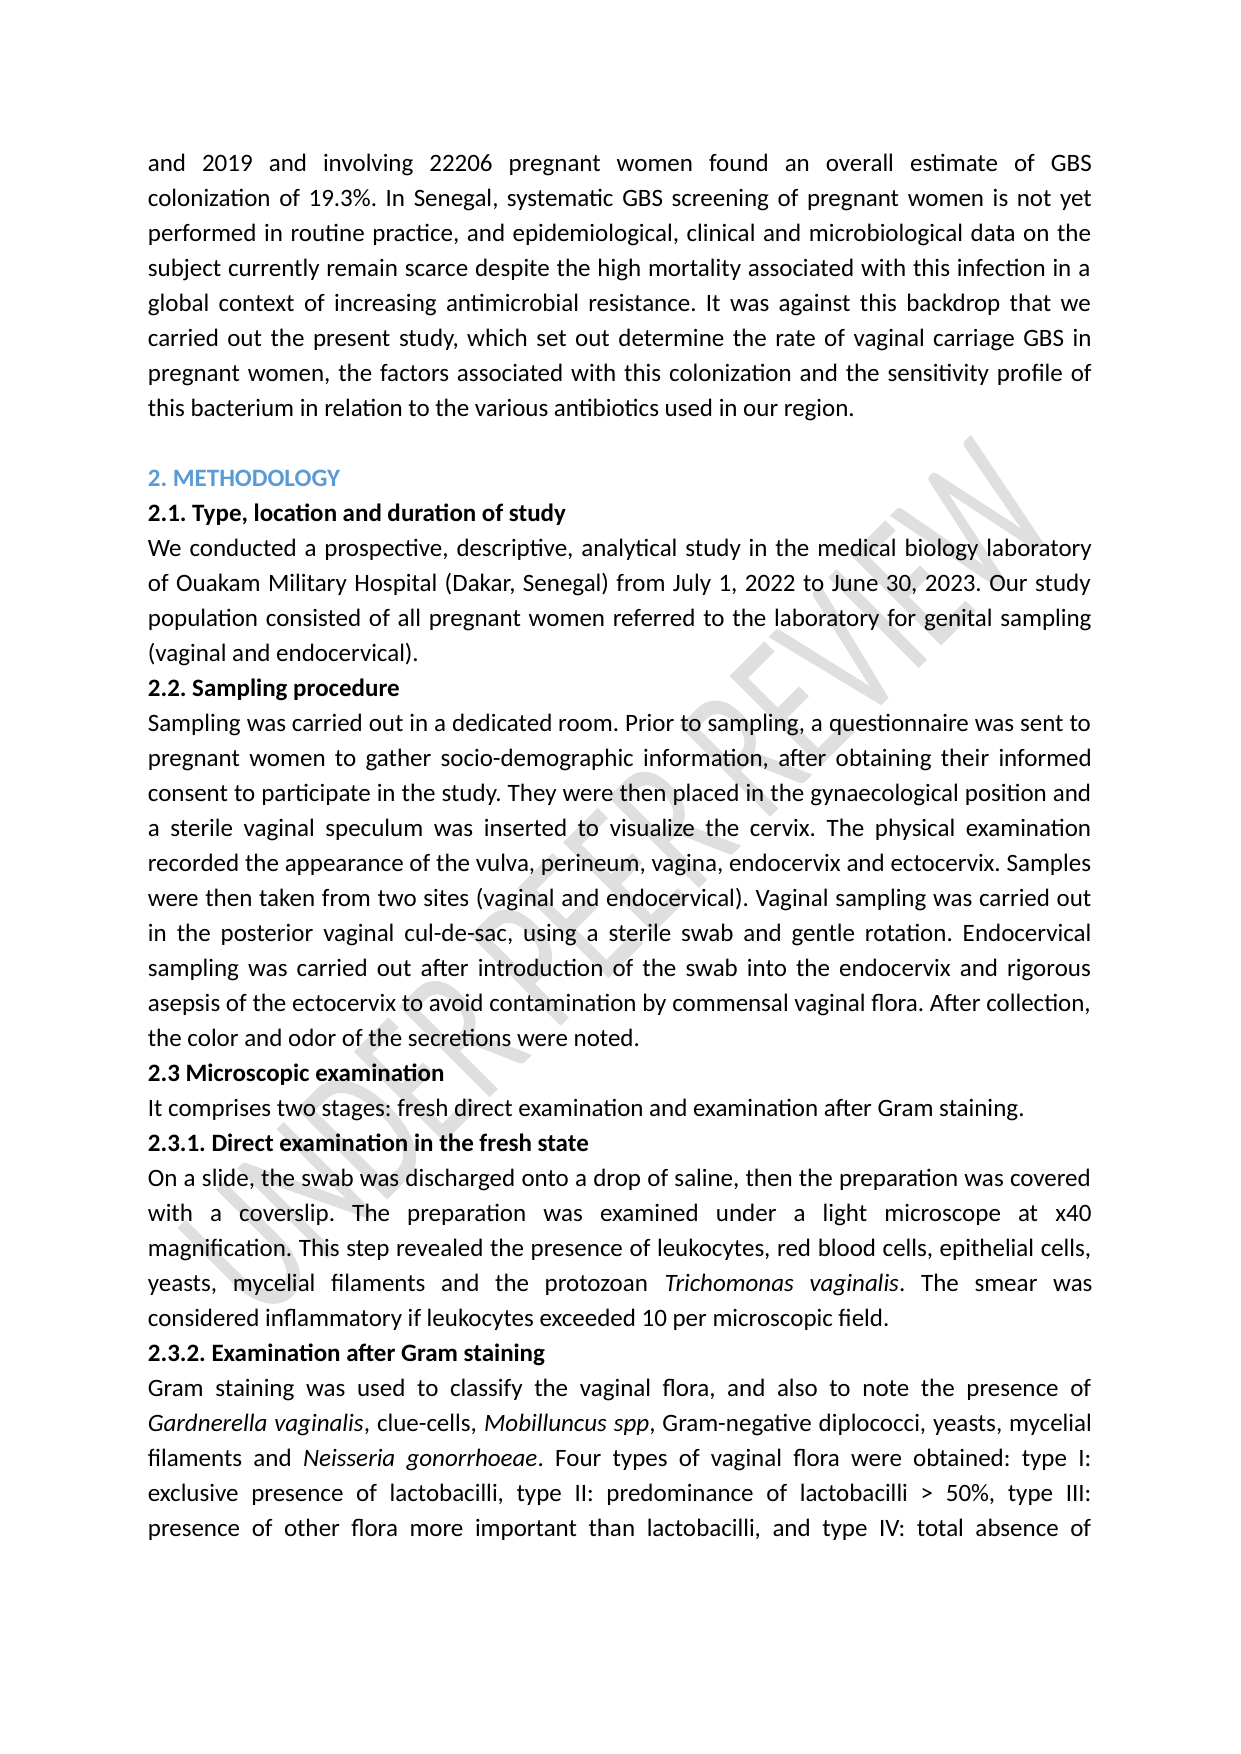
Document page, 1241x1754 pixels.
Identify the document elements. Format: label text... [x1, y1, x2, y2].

text It comprises two stages: fresh direct examination and examination after Gram staining. [148, 1093, 1093, 1123]
text 2.2. Sampling procedure [148, 673, 1093, 703]
text We conducted a prospective, descriptive, analytical study in the medical biology laboratory of Ouakam Military Hospital (Dakar, Senegal) from July 1, 2022 to June 30, 2023. Our study population consisted of all pregnant women referred to the laboratory for genital sampling (vaginal and endocervical). [148, 533, 1093, 668]
text Sampling was carried out in a dedicated room. Prior to sampling, a questionnaire was sent to pregnant women to gather socio-demographic information, after obtaining their informed consent to participate in the study. They were then placed in the gynaecological position and a sterile vaginal speculum was inserted to visualize the cervix. The physical examination recorded the appearance of the vulva, perineum, vagina, endocervix and ectocervix. Samples were then taken from two sites (vaginal and endocervical). Vaginal sampling was carried out in the posterior vaginal cul-de-sac, using a sterile swab and gentle rotation. Endocervical sampling was carried out after introduction of the swab into the endocervix and rigorous asepsis of the ectocervix to avoid contamination by commensal vaginal flora. After collection, the color and odor of the secretions were noted. [148, 708, 1093, 1053]
text 2.3.2. Examination after Gram staining [148, 1338, 1093, 1368]
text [148, 148, 1093, 423]
text 2. METHODOLOGY [148, 463, 1093, 493]
text 2.3 Microscopic examination [148, 1058, 1093, 1088]
text 2.1. Type, location and duration of study [148, 498, 1093, 528]
text 2.3.1. Direct examination in the fresh state [148, 1128, 1093, 1158]
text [148, 1373, 1093, 1543]
text On a slide, the swab was discharged onto a drop of saline, then the preparation was covered with a coverslip. The preparation was examined under a light microscope at x40 magnification. This step revealed the presence of leukocytes, red blood cells, epithelial cells, yeasts, mycelial filaments and the protozoan Trichomonas vaginalis. The smear was considered inflammatory if leukocytes exceeded 10 per microscopic field. [148, 1163, 1093, 1333]
